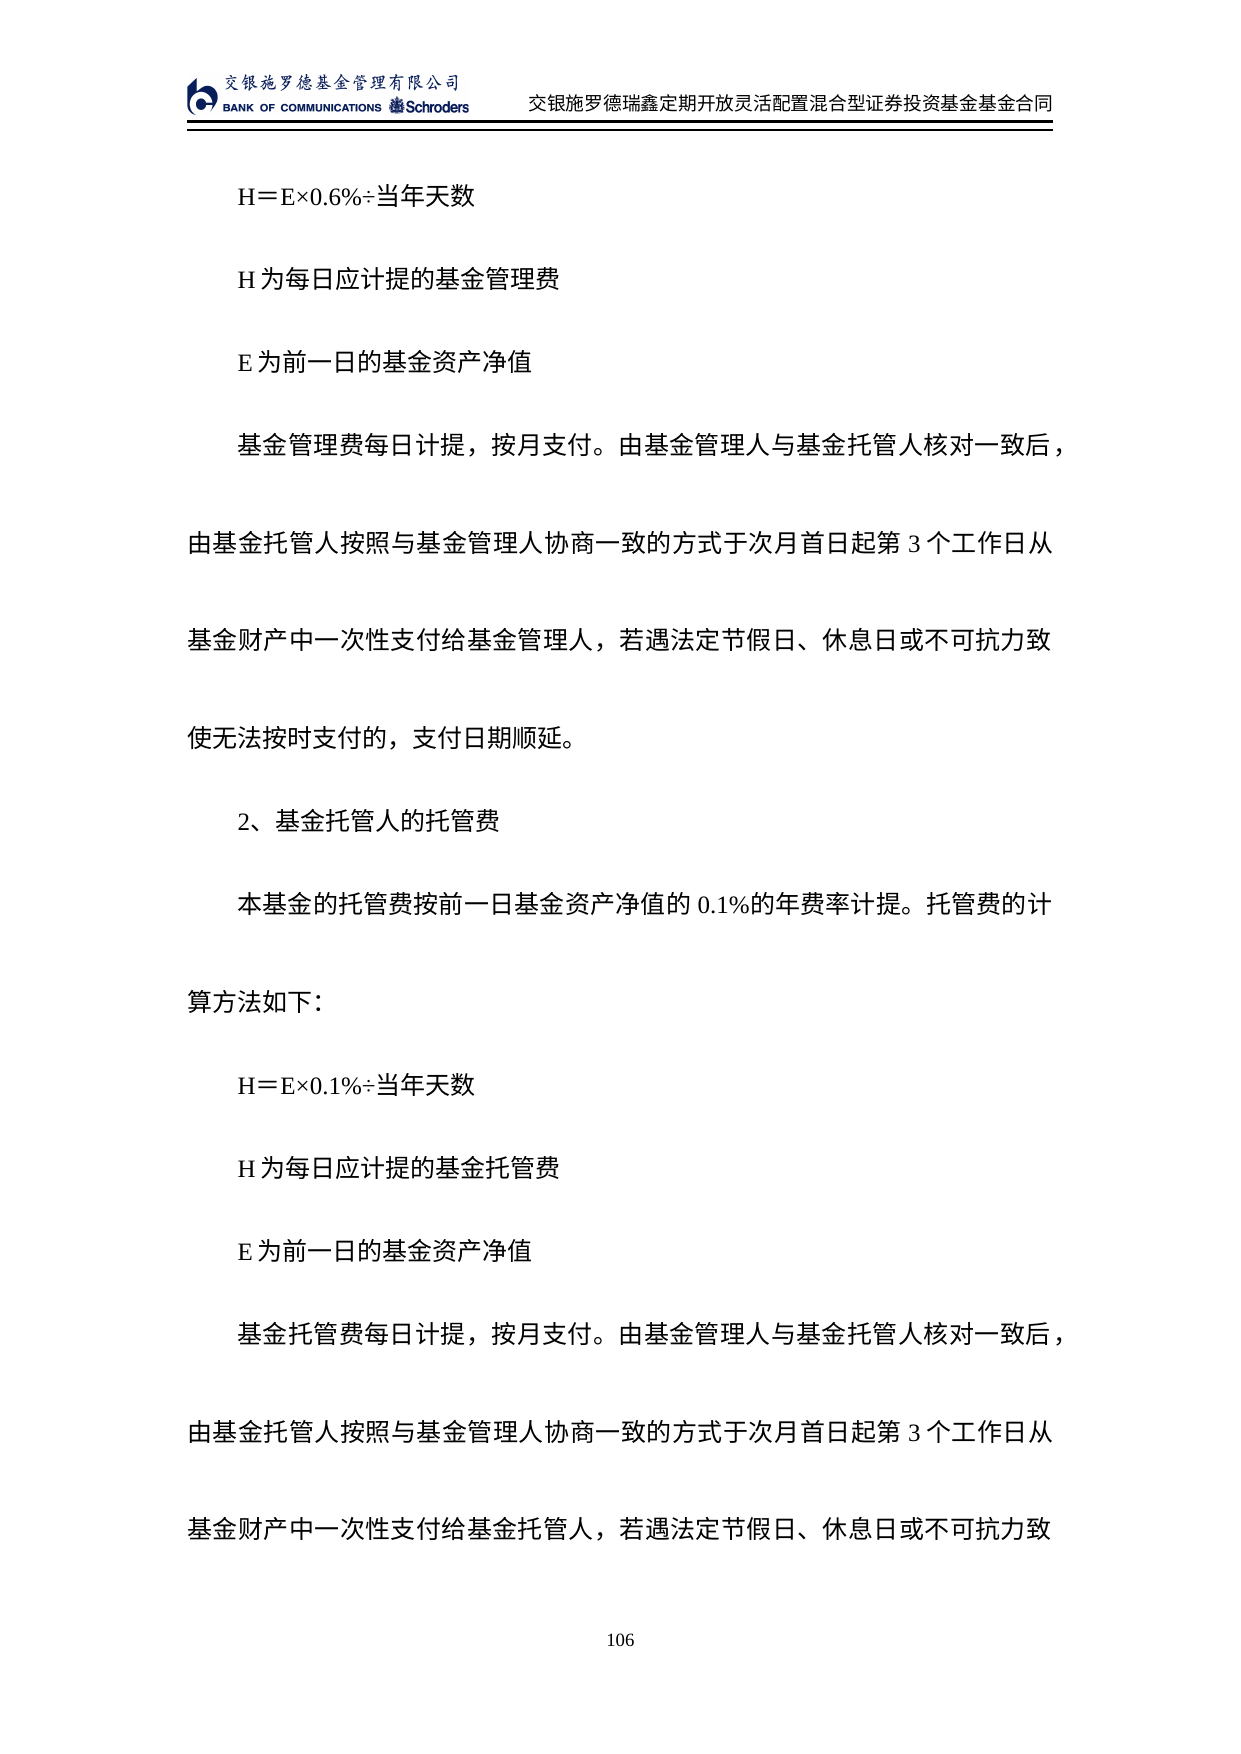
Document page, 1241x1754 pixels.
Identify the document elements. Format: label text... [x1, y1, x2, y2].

text H为每日应计提的基金托管费 [187, 1134, 1053, 1199]
text 2、基金托管人的托管费 [187, 787, 1053, 852]
text 基金管理费每日计提，按月支付。由基金管理人与基金托管人核对一致后，由基金托管人按照与基金管理人协商一致的方式于次月首日起第3个工作日从基金财产中一次性支付给基金管理人，若遇法定节假日、休息日或不可抗力致使无法按时支付的，支付日期顺延。 [187, 411, 1053, 769]
text E为前一日的基金资产净值 [187, 328, 1053, 393]
text 本基金的托管费按前一日基金资产净值的0.1%的年费率计提。托管费的计算方法如下： [187, 870, 1053, 1033]
text H为每日应计提的基金管理费 [187, 245, 1053, 310]
text H＝E×0.6%÷当年天数 [187, 162, 1053, 227]
picture [187, 74, 469, 115]
text E为前一日的基金资产净值 [187, 1217, 1053, 1282]
text H＝E×0.1%÷当年天数 [187, 1051, 1053, 1116]
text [187, 1300, 1053, 1560]
